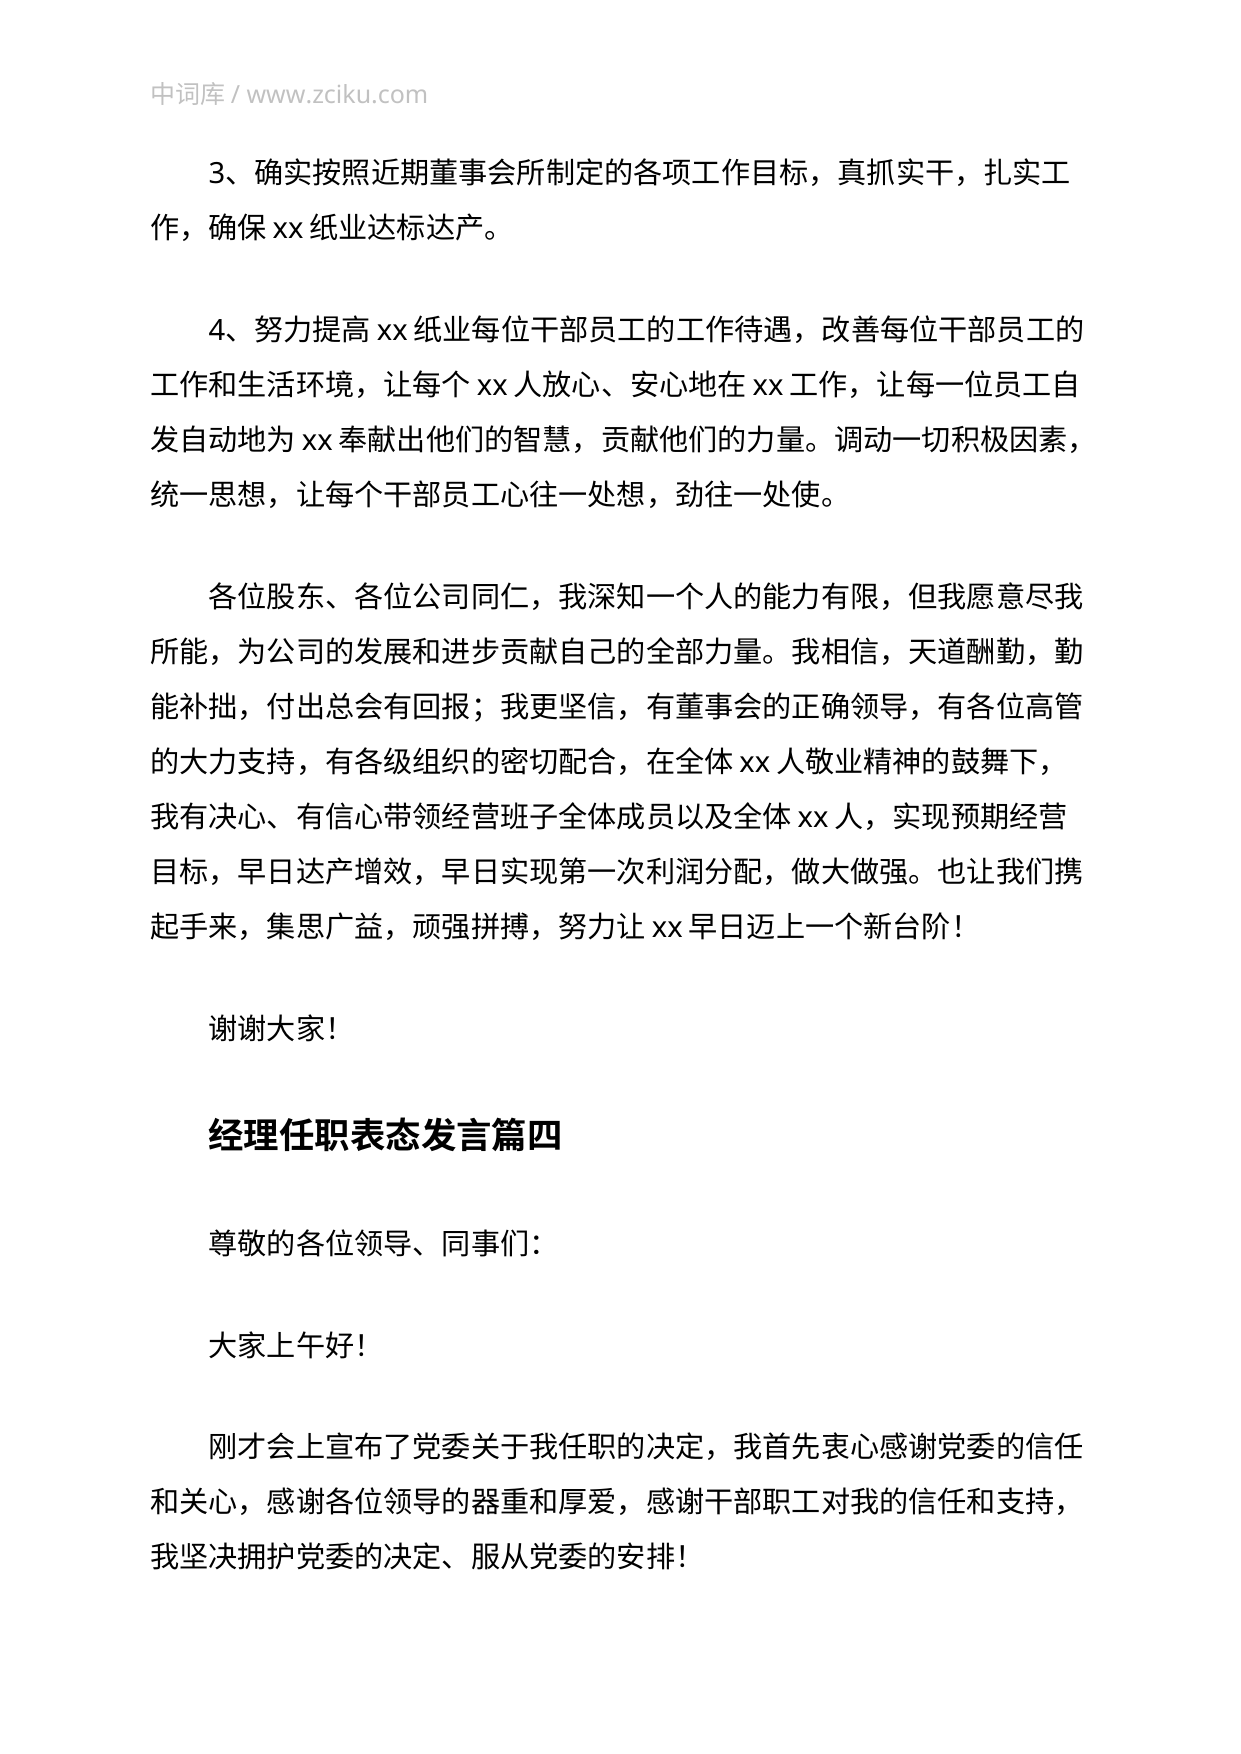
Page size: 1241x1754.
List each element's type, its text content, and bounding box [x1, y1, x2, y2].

text 4、努力提高xx纸业每位干部员工的工作待遇，改善每位干部员工的工作和生活环境，让每个xx人放心、安心地在xx工作，让每一位员工自发自动地为xx奉献出他们的智慧，贡献他们的力量。调动一切积极因素，统一思想，让每个干部员工心往一处想，劲往一处使。 [150, 307, 1090, 514]
text 各位股东、各位公司同仁，我深知一个人的能力有限，但我愿意尽我所能，为公司的发展和进步贡献自己的全部力量。我相信，天道酬勤，勤能补拙，付出总会有回报；我更坚信，有董事会的正确领导，有各位高管的大力支持，有各级组织的密切配合，在全体xx人敬业精神的鼓舞下，我有决心、有信心带领经营班子全体成员以及全体xx人，实现预期经营目标，早日达产增效，早日实现第一次利润分配，做大做强。也让我们携起手来，集思广益，顽强拼搏，努力让xx早日迈上一个新台阶！ [150, 574, 1090, 946]
text 谢谢大家！ [150, 1005, 1090, 1048]
text 刚才会上宣布了党委关于我任职的决定，我首先衷心感谢党委的信任和关心，感谢各位领导的器重和厚爱，感谢干部职工对我的信任和支持，我坚决拥护党委的决定、服从党委的安排！ [150, 1424, 1090, 1576]
text 大家上午好！ [150, 1322, 1090, 1364]
text 3、确实按照近期董事会所制定的各项工作目标，真抓实干，扎实工作，确保xx纸业达标达产。 [150, 150, 1090, 247]
text 经理任职表态发言篇四 [150, 1107, 1090, 1158]
text 尊敬的各位领导、同事们： [150, 1221, 1090, 1263]
